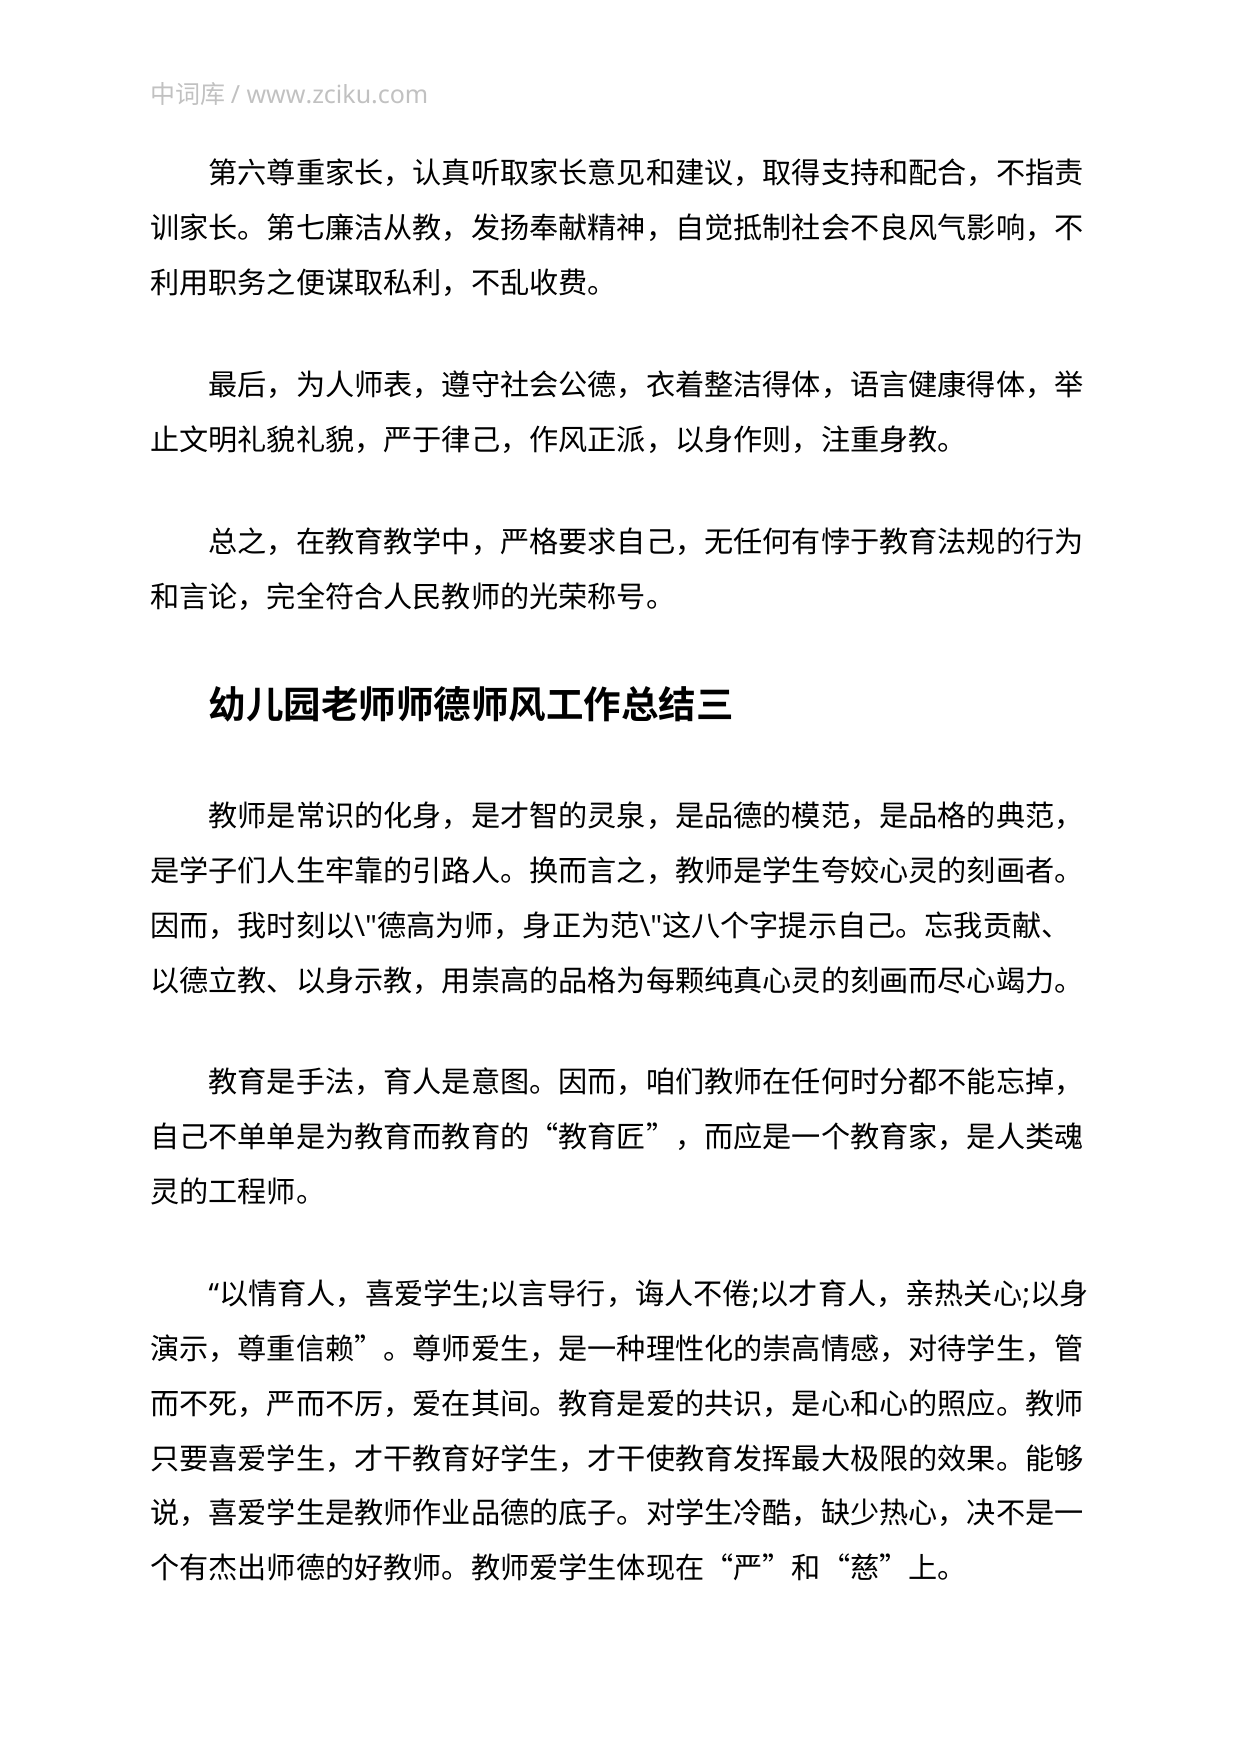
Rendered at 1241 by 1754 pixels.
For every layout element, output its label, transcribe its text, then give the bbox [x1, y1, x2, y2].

text 总之，在教育教学中，严格要求自己，无任何有悖于教育法规的行为和言论，完全符合人民教师的光荣称号。 [150, 518, 1090, 615]
text 教师是常识的化身，是才智的灵泉，是品德的模范，是品格的典范，是学子们人生牢靠的引路人。换而言之，教师是学生夸姣心灵的刻画者。因而，我时刻以\"德高为师，身正为范\"这八个字提示自己。忘我贡献、以德立教、以身示教，用崇高的品格为每颗纯真心灵的刻画而尽心竭力。 [150, 792, 1090, 999]
text “以情育人，喜爱学生;以言导行，诲人不倦;以才育人，亲热关心;以身演示，尊重信赖”。尊师爱生，是一种理性化的崇高情感，对待学生，管而不死，严而不厉，爱在其间。教育是爱的共识，是心和心的照应。教师只要喜爱学生，才干教育好学生，才干使教育发挥最大极限的效果。能够说，喜爱学生是教师作业品德的底子。对学生冷酷，缺少热心，决不是一个有杰出师德的好教师。教师爱学生体现在“严”和“慈”上。 [150, 1270, 1090, 1587]
text 第六尊重家长，认真听取家长意见和建议，取得支持和配合，不指责训家长。第七廉洁从教，发扬奉献精神，自觉抵制社会不良风气影响，不利用职务之便谋取私利，不乱收费。 [150, 150, 1090, 302]
text 最后，为人师表，遵守社会公德，衣着整洁得体，语言健康得体，举止文明礼貌礼貌，严于律己，作风正派，以身作则，注重身教。 [150, 362, 1090, 459]
text 幼儿园老师师德师风工作总结三 [150, 675, 1090, 729]
text 教育是手法，育人是意图。因而，咱们教师在任何时分都不能忘掉，自己不单单是为教育而教育的“教育匠”，而应是一个教育家，是人类魂灵的工程师。 [150, 1059, 1090, 1211]
